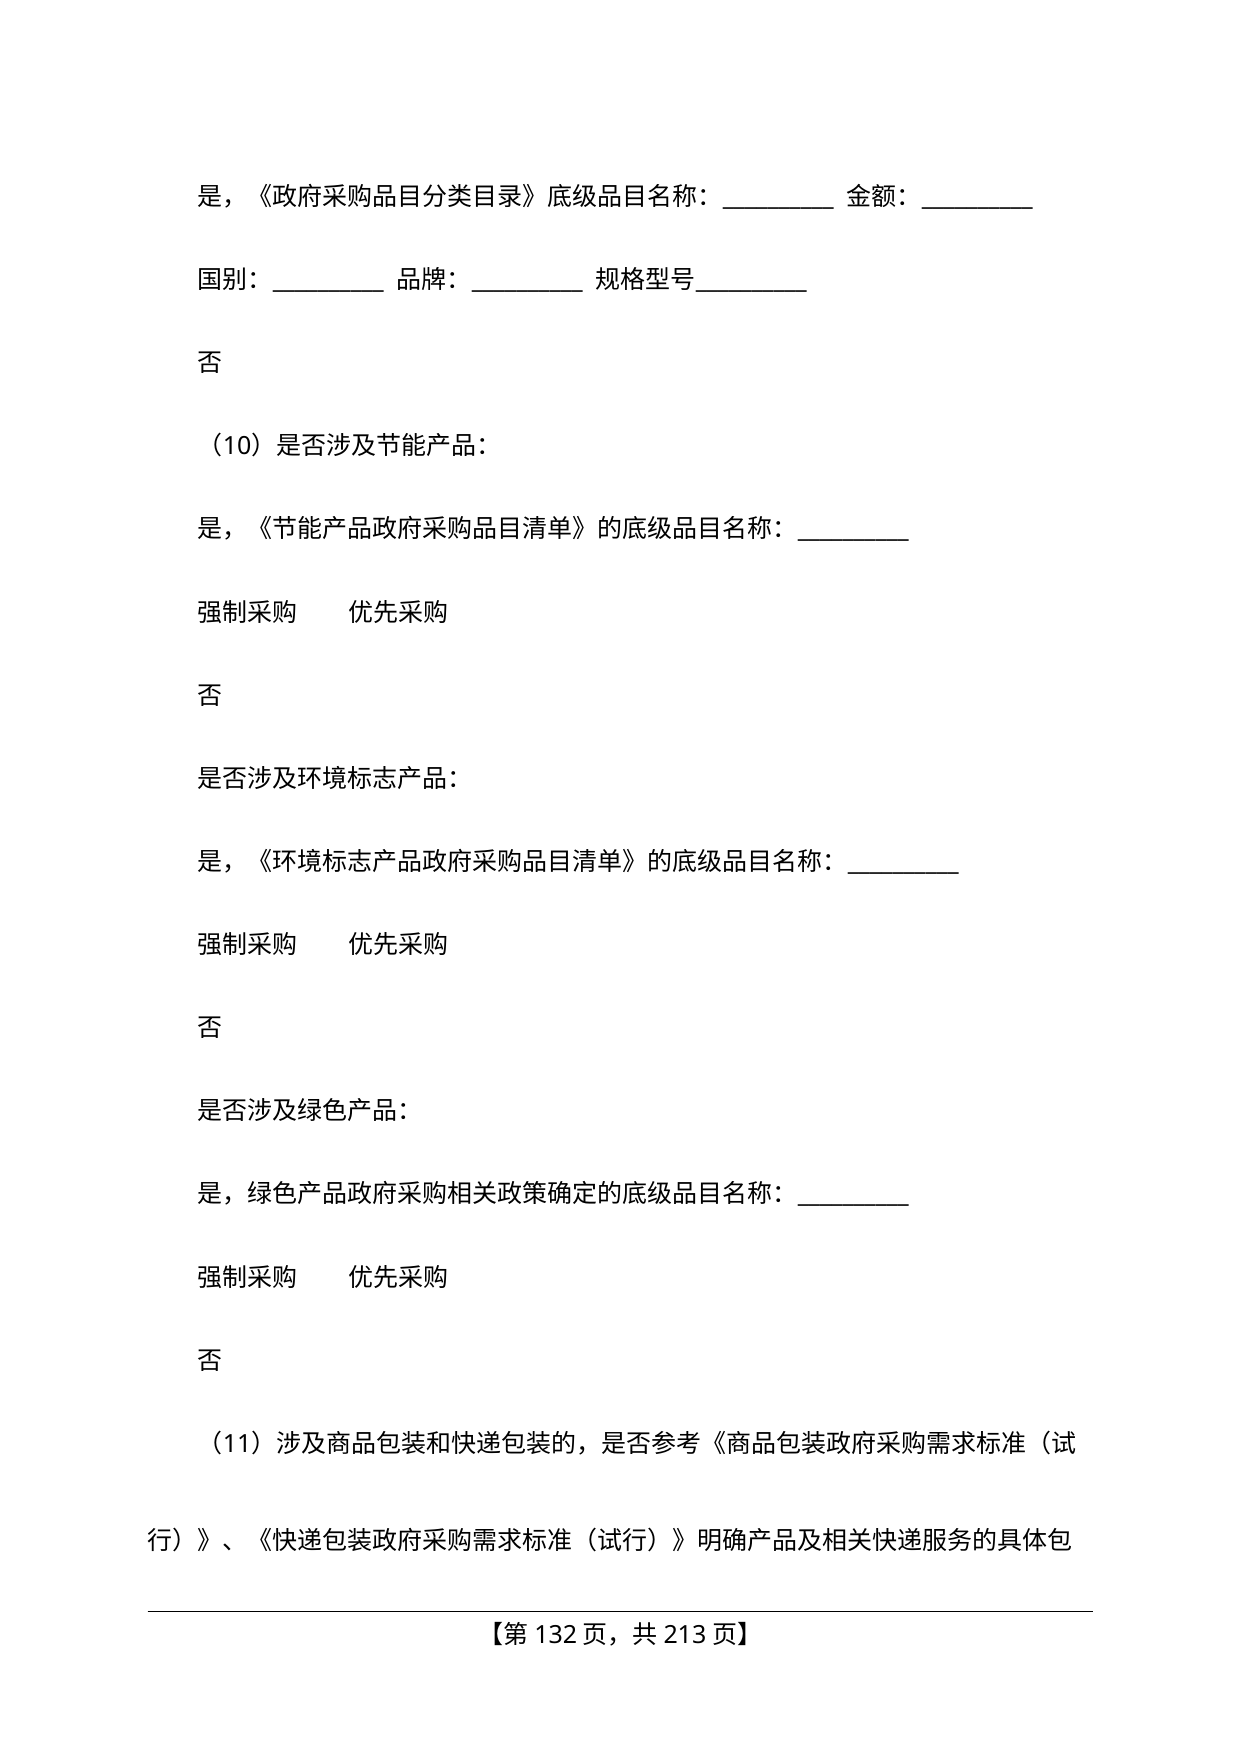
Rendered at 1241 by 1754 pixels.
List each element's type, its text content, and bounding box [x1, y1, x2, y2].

text 强制采购 优先采购 [148, 578, 1092, 643]
text 是，《环境标志产品政府采购品目清单》的底级品目名称：__________ [148, 827, 1092, 892]
text 是，《政府采购品目分类目录》底级品目名称：__________ 金额：__________ [148, 162, 1092, 227]
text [148, 1409, 1092, 1571]
text 强制采购 优先采购 [148, 910, 1092, 975]
text 国别：__________ 品牌：__________ 规格型号__________ [148, 245, 1092, 310]
text 强制采购 优先采购 [148, 1243, 1092, 1308]
text 是否涉及环境标志产品： [148, 744, 1092, 809]
text 否 [148, 1326, 1092, 1391]
text 是，《节能产品政府采购品目清单》的底级品目名称：__________ [148, 494, 1092, 559]
text 否 [148, 993, 1092, 1058]
text 否 [148, 661, 1092, 726]
text 是，绿色产品政府采购相关政策确定的底级品目名称：__________ [148, 1159, 1092, 1224]
text 是否涉及绿色产品： [148, 1076, 1092, 1141]
text 否 [148, 328, 1092, 393]
text （10）是否涉及节能产品： [148, 411, 1092, 476]
